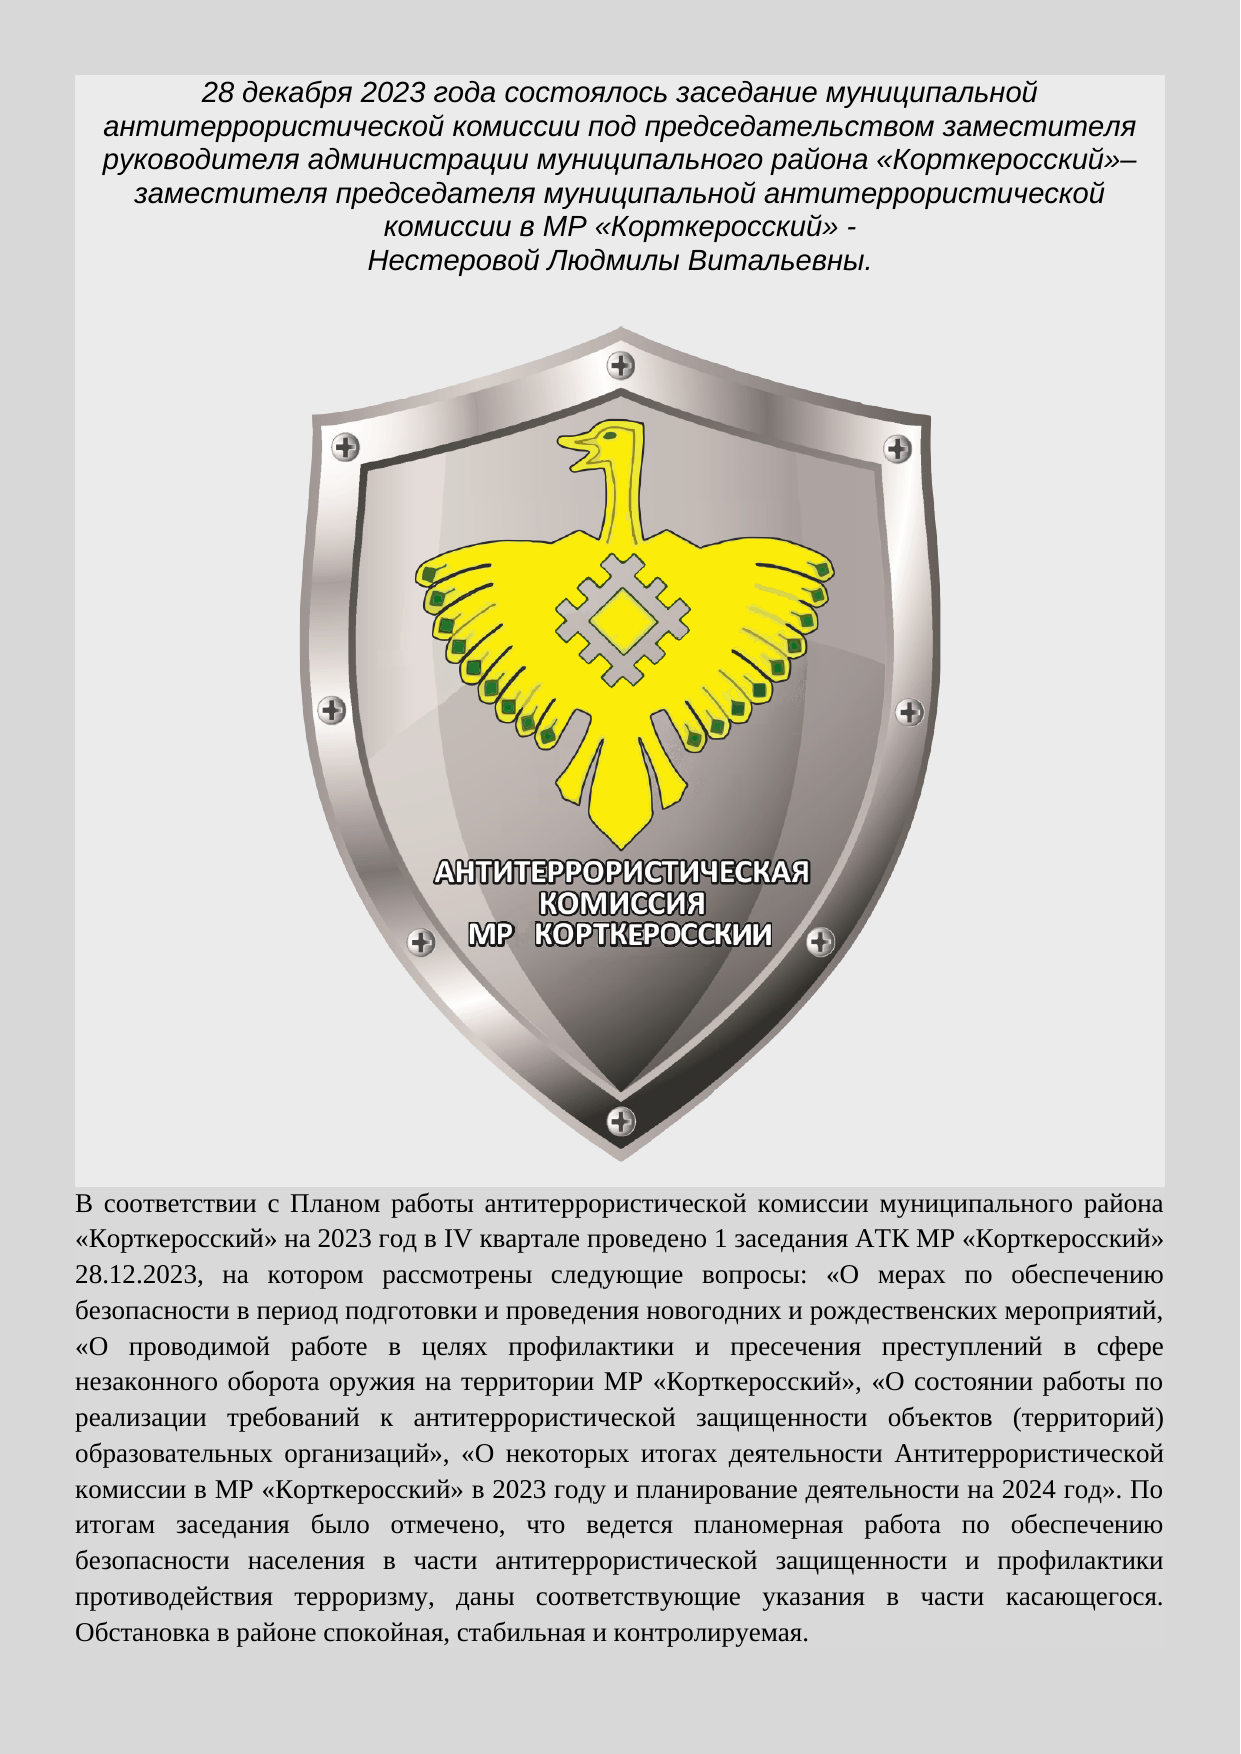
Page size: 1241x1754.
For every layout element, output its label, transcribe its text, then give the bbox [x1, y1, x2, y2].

text 28 декабря 2023 года состоялось заседание муниципальной антитеррористической комиссии под председательством заместителя руководителя администрации муниципального района «Корткеросский»– заместителя председателя муниципальной антитеррористической комиссии в МР «Корткеросский» - [75, 75, 1165, 243]
text В соответствии с Планом работы антитеррористической комиссии муниципального района «Корткеросский» на 2023 год в IV квартале проведено 1 заседания АТК МР «Корткеросский» 28.12.2023, на котором рассмотрены следующие вопросы: «О мерах по обеспечению безопасности в период подготовки и проведения новогодних и рождественских мероприятий, «О проводимой работе в целях профилактики и пресечения преступлений в сфере незаконного оборота оружия на территории МР «Корткеросский», «О состоянии работы по реализации требований к антитеррористической защищенности объектов (территорий) образовательных организаций», «О некоторых итогах деятельности Антитеррористической комиссии в МР «Корткеросский» в 2023 году и планирование деятельности на 2024 год». По итогам заседания было отмечено, что ведется планомерная работа по обеспечению безопасности населения в части антитеррористической защищенности и профилактики противодействия терроризму, даны соответствующие указания в части касающегося. Обстановка в районе спокойная, стабильная и контролируемая. [75, 1187, 1165, 1647]
text Нестеровой Людмилы Витальевны. [75, 243, 1165, 276]
picture [299, 326, 941, 1162]
